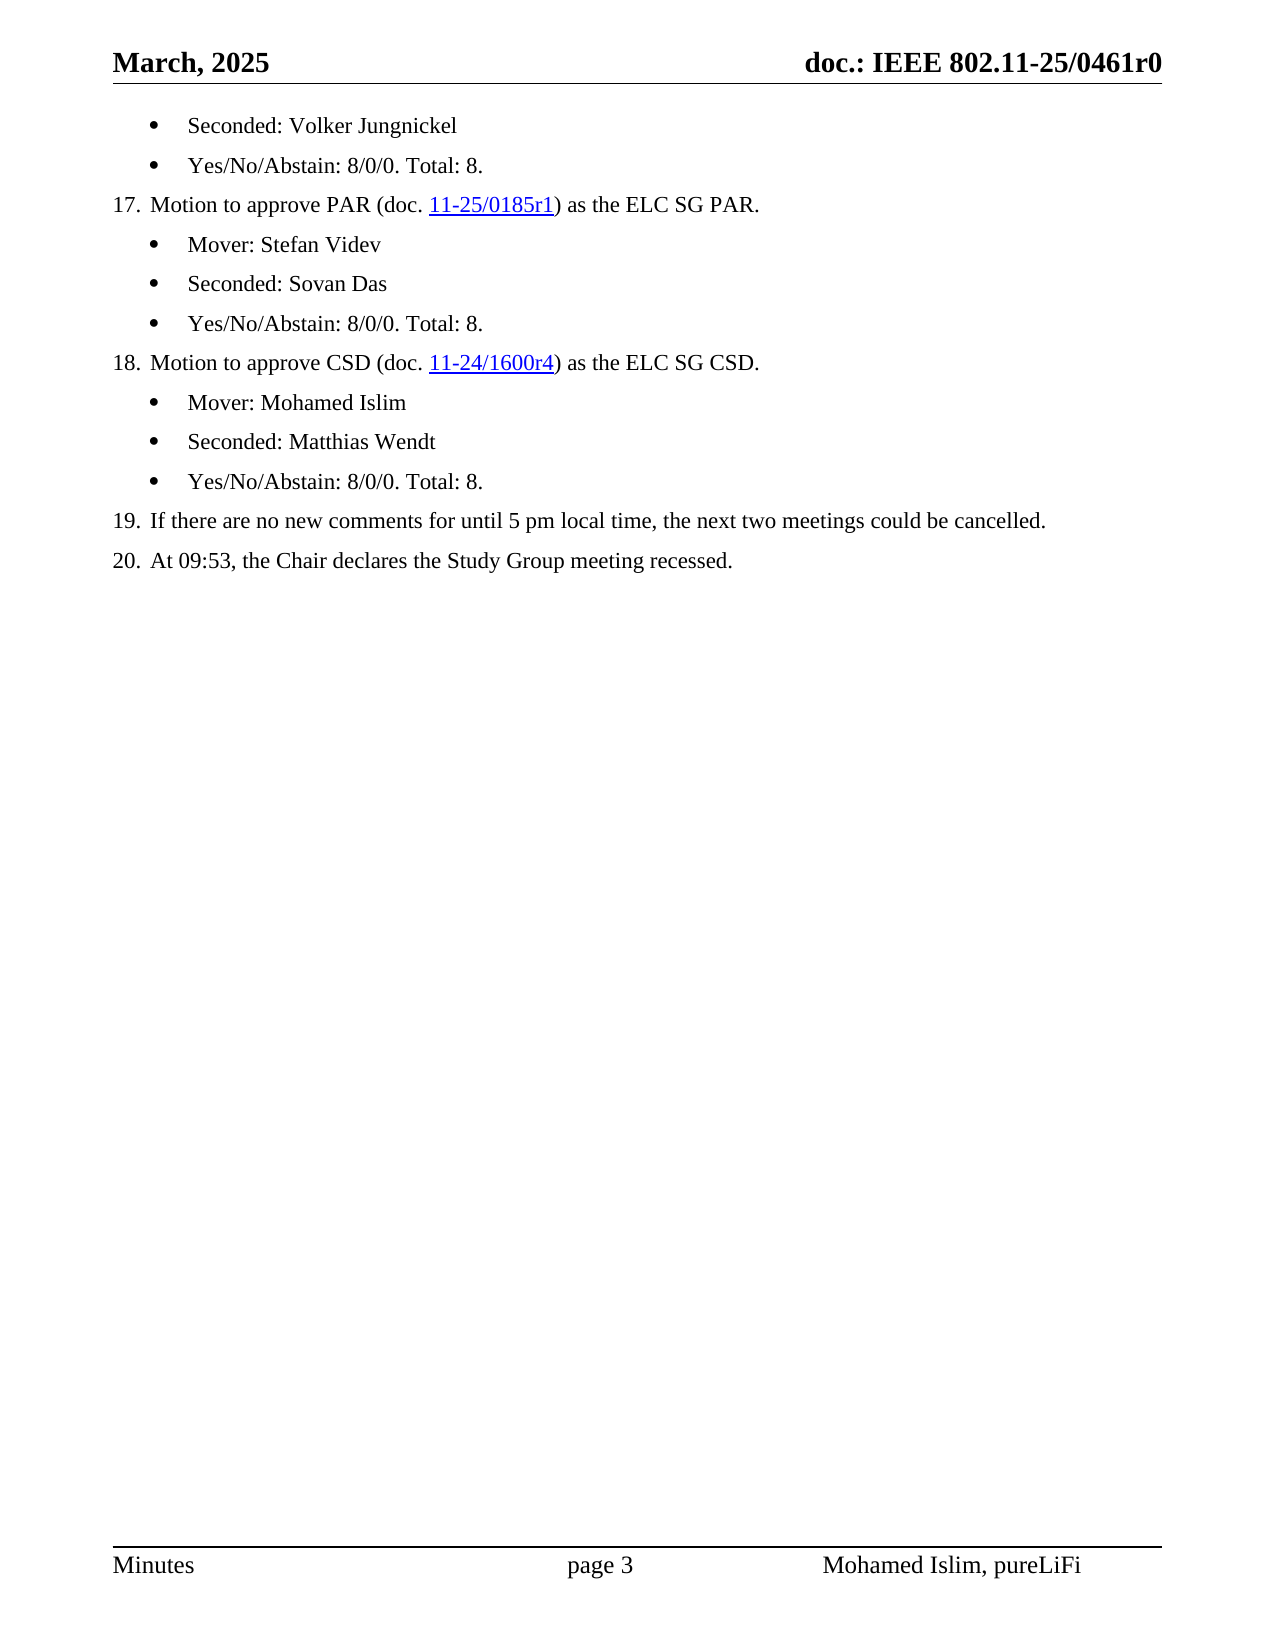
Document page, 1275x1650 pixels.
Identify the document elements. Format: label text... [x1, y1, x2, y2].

list Motion to approve CSD (doc. 11-24/1600r4) as the ELC SG CSD. [112, 349, 1162, 376]
list Yes/No/Abstain: 8/0/0. Total: 8. [150, 152, 1162, 178]
list Seconded: Matthias Wendt [150, 428, 1162, 455]
list Seconded: Sovan Das [150, 270, 1162, 297]
list Yes/No/Abstain: 8/0/0. Total: 8. [150, 310, 1162, 336]
list Motion to approve PAR (doc. 11-25/0185r1) as the ELC SG PAR. [112, 191, 1162, 218]
list Seconded: Volker Jungnickel [150, 112, 1162, 139]
list If there are no new comments for until 5 pm local time, the next two meetings could be cancelled. [112, 507, 1162, 534]
list Mover: Stefan Videv [150, 231, 1162, 257]
list At 09:53, the Chair declares the Study Group meeting recessed. [112, 547, 1162, 573]
list Yes/No/Abstain: 8/0/0. Total: 8. [150, 468, 1162, 494]
list Mover: Mohamed Islim [150, 389, 1162, 415]
